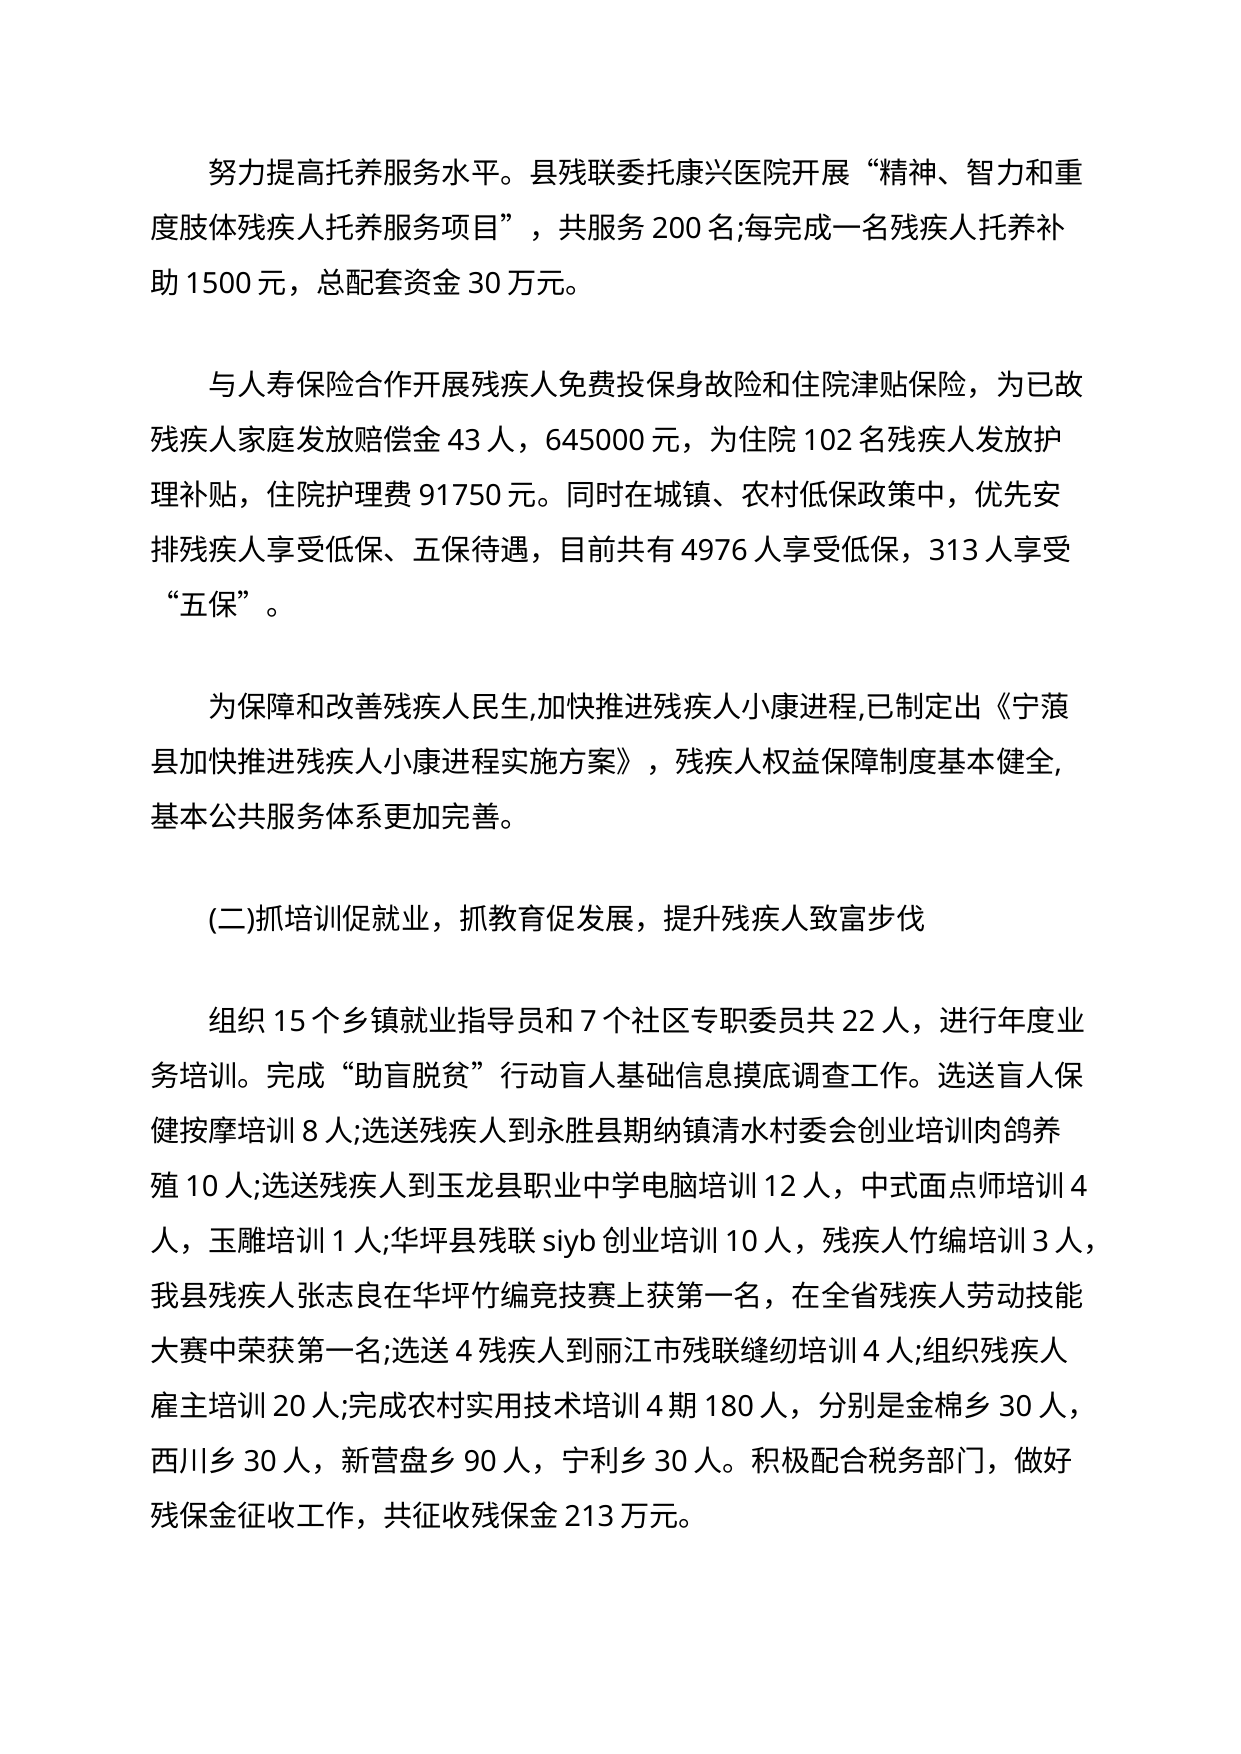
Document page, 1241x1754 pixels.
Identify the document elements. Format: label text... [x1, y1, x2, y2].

text 组织15个乡镇就业指导员和7个社区专职委员共22人，进行年度业务培训。完成“助盲脱贫”行动盲人基础信息摸底调查工作。选送盲人保健按摩培训8人;选送残疾人到永胜县期纳镇清水村委会创业培训肉鸽养殖10人;选送残疾人到玉龙县职业中学电脑培训12人，中式面点师培训4人，玉雕培训1人;华坪县残联siyb创业培训10人，残疾人竹编培训3人，我县残疾人张志良在华坪竹编竞技赛上获第一名，在全省残疾人劳动技能大赛中荣获第一名;选送4残疾人到丽江市残联缝纫培训4人;组织残疾人雇主培训20人;完成农村实用技术培训4期180人，分别是金棉乡30人，西川乡30人，新营盘乡90人，宁利乡30人。积极配合税务部门，做好残保金征收工作，共征收残保金213万元。 [150, 997, 1090, 1534]
text (二)抓培训促就业，抓教育促发展，提升残疾人致富步伐 [150, 895, 1090, 938]
text 努力提高托养服务水平。县残联委托康兴医院开展“精神、智力和重度肢体残疾人托养服务项目”，共服务200名;每完成一名残疾人托养补助1500元，总配套资金30万元。 [150, 150, 1090, 302]
text 为保障和改善残疾人民生,加快推进残疾人小康进程,已制定出《宁蒗县加快推进残疾人小康进程实施方案》，残疾人权益保障制度基本健全,基本公共服务体系更加完善。 [150, 683, 1090, 836]
text 与人寿保险合作开展残疾人免费投保身故险和住院津贴保险，为已故残疾人家庭发放赔偿金43人，645000元，为住院102名残疾人发放护理补贴，住院护理费91750元。同时在城镇、农村低保政策中，优先安排残疾人享受低保、五保待遇，目前共有4976人享受低保，313人享受“五保”。 [150, 362, 1090, 624]
